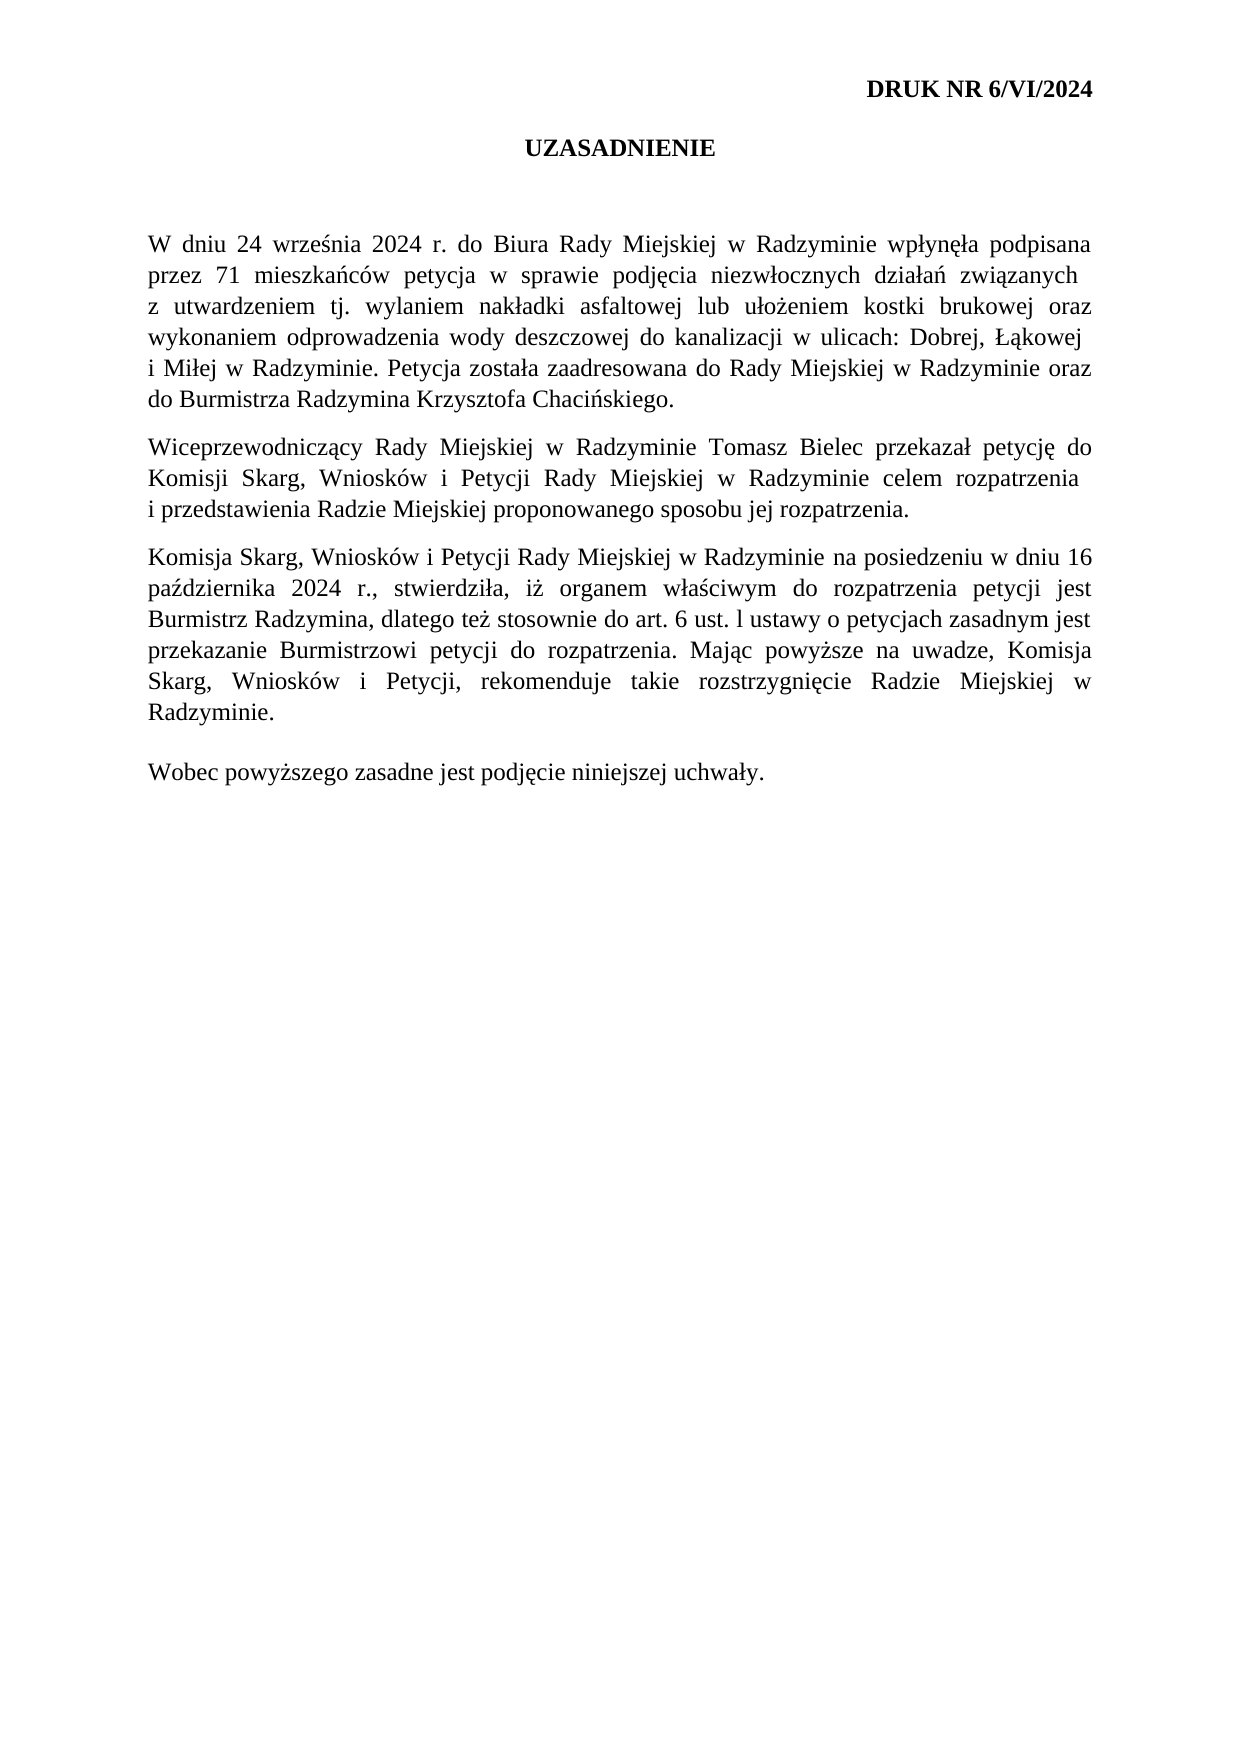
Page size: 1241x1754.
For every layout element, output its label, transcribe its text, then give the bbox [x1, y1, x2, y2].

text Wiceprzewodniczący Rady Miejskiej w Radzyminie Tomasz Bielec przekazał petycję do Komisji Skarg, Wniosków i Petycji Rady Miejskiej w Radzyminie celem rozpatrzenia i przedstawienia Radzie Miejskiej proponowanego sposobu jej rozpatrzenia. [148, 432, 1093, 523]
text Wobec powyższego zasadne jest podjęcie niniejszej uchwały. [148, 757, 1093, 786]
text W dniu 24 września 2024 r. do Biura Rady Miejskiej w Radzyminie wpłynęła podpisana przez 71 mieszkańców petycja w sprawie podjęcia niezwłocznych działań związanych z utwardzeniem tj. wylaniem nakładki asfaltowej lub ułożeniem kostki brukowej oraz wykonaniem odprowadzenia wody deszczowej do kanalizacji w ulicach: Dobrej, Łąkowej i Miłej w Radzyminie. Petycja została zaadresowana do Rady Miejskiej w Radzyminie oraz do Burmistrza Radzymina Krzysztofa Chacińskiego. [148, 229, 1093, 413]
text Komisja Skarg, Wniosków i Petycji Rady Miejskiej w Radzyminie na posiedzeniu w dniu 16 października 2024 r., stwierdziła, iż organem właściwym do rozpatrzenia petycji jest Burmistrz Radzymina, dlatego też stosownie do art. 6 ust. l ustawy o petycjach zasadnym jest przekazanie Burmistrzowi petycji do rozpatrzenia. Mając powyższe na uwadze, Komisja Skarg, Wniosków i Petycji, rekomenduje takie rozstrzygnięcie Radzie Miejskiej w Radzyminie. [148, 542, 1093, 726]
text UZASADNIENIE [148, 133, 1093, 162]
